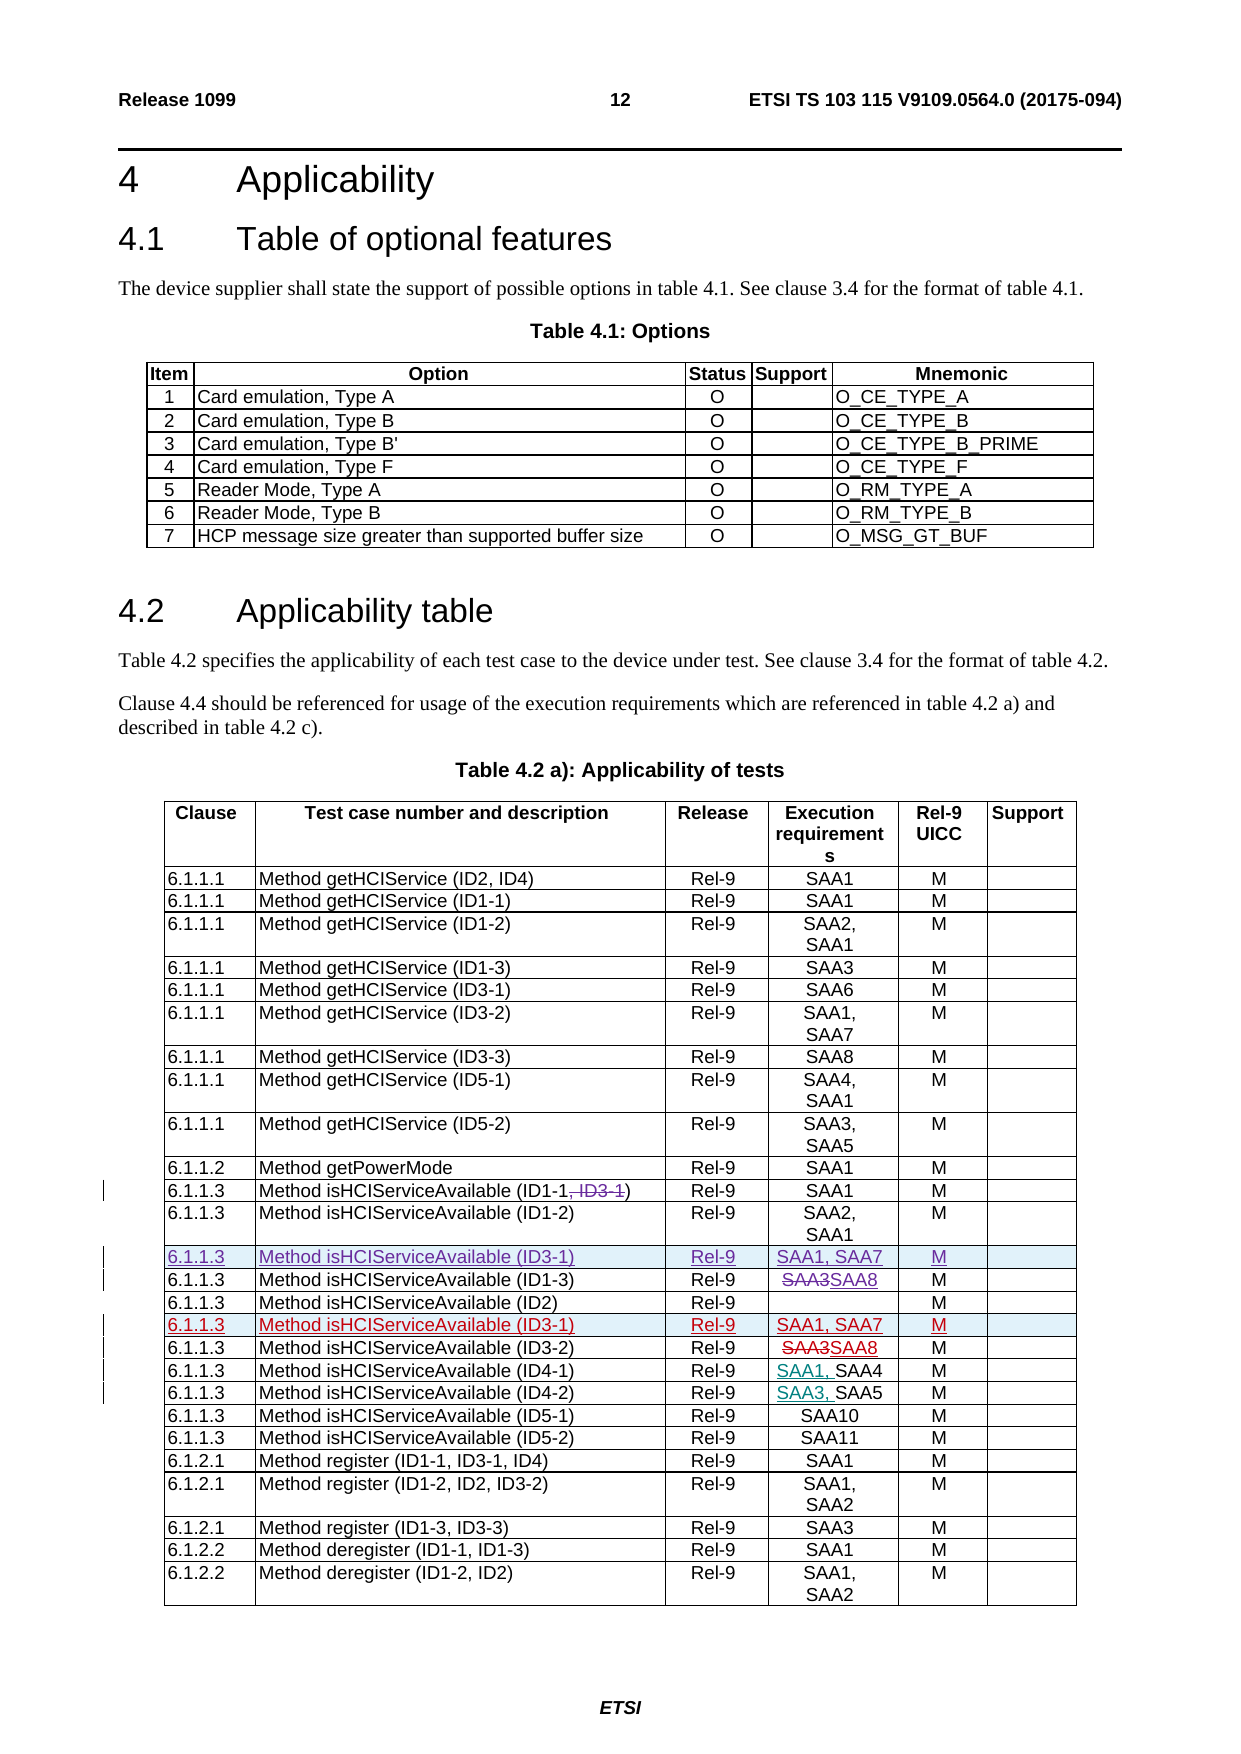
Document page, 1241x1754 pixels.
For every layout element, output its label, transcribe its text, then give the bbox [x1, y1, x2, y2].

table_cell O [686, 525, 751, 547]
table_cell Rel-9 [666, 1180, 768, 1201]
table_cell O_CE_TYPE_B_PRIME [833, 433, 1093, 454]
table_cell 6.1.1.3 [165, 1405, 255, 1426]
table_cell SAA3 [769, 957, 898, 978]
table_cell Method isHCIServiceAvailable (ID4-1) [256, 1359, 665, 1381]
table_cell SAA10 [769, 1405, 898, 1426]
table_cell M [899, 957, 987, 978]
table_cell M [899, 1157, 987, 1178]
table_cell Rel-9 [666, 1113, 768, 1156]
table_cell M [899, 1562, 987, 1605]
table_cell SAA1, SAA2 [769, 1562, 898, 1605]
table_cell Card emulation, Type A [195, 386, 685, 408]
subtitle 4.1 Table of optional features [118, 219, 1122, 257]
table_cell Rel-9 [666, 957, 768, 978]
table_cell [753, 386, 832, 408]
table_cell [753, 479, 832, 500]
subtitle 4 Applicability [118, 151, 1122, 200]
table_cell [988, 1292, 1076, 1313]
table_cell [988, 867, 1076, 889]
table_cell SAA1 [769, 890, 898, 911]
table_cell 6.1.1.1 [165, 979, 255, 1001]
table_cell Rel-9 [666, 1202, 768, 1245]
table_cell [988, 1382, 1076, 1403]
table_cell O [686, 479, 751, 500]
table_cell Method isHCIServiceAvailable (ID1-3) [256, 1269, 665, 1291]
table_header Test case number and description [256, 802, 665, 866]
table_cell [988, 1202, 1076, 1245]
table_cell Rel-9 [666, 1405, 768, 1426]
table_cell Method getHCIService (ID1-1) [256, 890, 665, 911]
table_cell Rel-9 [666, 1337, 768, 1358]
text The device supplier shall state the support of possible options in table 4.1. See clause 3.4 for the format of table 4.1. [118, 276, 1122, 300]
table_cell Method isHCIServiceAvailable (ID2) [256, 1292, 665, 1313]
table_cell Method isHCIServiceAvailable (ID3-2) [256, 1337, 665, 1358]
table_cell Reader Mode, Type B [195, 502, 685, 523]
table_cell Method getHCIService (ID3-3) [256, 1046, 665, 1068]
table_cell Method getHCIService (ID5-2) [256, 1113, 665, 1156]
table_cell [988, 979, 1076, 1001]
table_cell 6.1.2.1 [165, 1473, 255, 1516]
table_cell Reader Mode, Type A [195, 479, 685, 500]
table_cell Method deregister (ID1-1, ID1-3) [256, 1539, 665, 1561]
table_cell [988, 957, 1076, 978]
table_cell Method register (ID1-1, ID3-1, ID4) [256, 1450, 665, 1471]
table_cell 6.1.1.3 [165, 1337, 255, 1358]
table_cell Method register (ID1-2, ID2, ID3-2) [256, 1473, 665, 1516]
table_cell SAA1 [769, 1450, 898, 1471]
table_cell [988, 1113, 1076, 1156]
table_cell M [899, 1046, 987, 1068]
table_cell 6.1.1.1 [165, 1069, 255, 1112]
table_header Rel-9 UICC [899, 802, 987, 866]
table_cell [988, 1269, 1076, 1291]
table_cell O [686, 433, 751, 454]
table_cell [988, 890, 1076, 911]
table_cell Method register (ID1-3, ID3-3) [256, 1517, 665, 1538]
table_cell Rel-9 [666, 1046, 768, 1068]
table_cell 6.1.1.3 [165, 1359, 255, 1381]
table_cell SAA5 [769, 1382, 898, 1403]
text Table 4.2 specifies the applicability of each test case to the device under test. See clause 3.4 for the format of table 4.2. [118, 648, 1122, 672]
table_cell 6.1.1.3 [165, 1202, 255, 1245]
table_cell SAA1 [769, 1180, 898, 1201]
table_cell Method getHCIService (ID1-2) [256, 913, 665, 956]
table_cell O [686, 456, 751, 477]
table_cell O [686, 410, 751, 431]
table_cell M [899, 1517, 987, 1538]
table_cell O_CE_TYPE_F [833, 456, 1093, 477]
table_cell [988, 1450, 1076, 1471]
text Table 4.1: Options [118, 319, 1122, 343]
table_header Support [988, 802, 1076, 866]
table_header Execution requirements [769, 802, 898, 866]
table_header Option [195, 363, 685, 385]
table_cell M [899, 1269, 987, 1291]
table_cell [988, 1002, 1076, 1045]
table_cell M [899, 1113, 987, 1156]
table_cell SAA11 [769, 1427, 898, 1449]
table_cell M [899, 1405, 987, 1426]
table_cell O [686, 502, 751, 523]
table_cell Rel-9 [666, 1382, 768, 1403]
table_cell Method getPowerMode [256, 1157, 665, 1178]
table_cell Rel-9 [666, 1562, 768, 1605]
table_cell Rel-9 [666, 890, 768, 911]
text Table 4.2 a): Applicability of tests [118, 758, 1122, 782]
table_cell Method isHCIServiceAvailable (ID5-2) [256, 1427, 665, 1449]
table_cell [988, 913, 1076, 956]
table_header Status [686, 363, 751, 385]
table_cell Rel-9 [666, 1473, 768, 1516]
table_cell 6.1.1.1 [165, 913, 255, 956]
table_cell O_MSG_GT_BUF [833, 525, 1093, 547]
table_cell M [899, 913, 987, 956]
table_cell [988, 1157, 1076, 1178]
table_cell M [899, 1450, 987, 1471]
table_cell O [686, 386, 751, 408]
table_cell 6.1.1.3 [165, 1292, 255, 1313]
table_cell Method isHCIServiceAvailable (ID1-1) [256, 1180, 665, 1201]
table_cell 6.1.1.3 [165, 1427, 255, 1449]
table_cell [988, 1359, 1076, 1381]
table_cell [988, 1046, 1076, 1068]
table_cell [988, 1517, 1076, 1538]
table_cell Rel-9 [666, 1269, 768, 1291]
table_cell Method isHCIServiceAvailable (ID4-2) [256, 1382, 665, 1403]
table_cell 6.1.1.3 [165, 1382, 255, 1403]
table_cell 6.1.1.1 [165, 957, 255, 978]
table_cell M [899, 890, 987, 911]
table_cell SAA6 [769, 979, 898, 1001]
table_cell [988, 1562, 1076, 1605]
table_cell O_RM_TYPE_B [833, 502, 1093, 523]
table_cell Rel-9 [666, 1002, 768, 1045]
table_cell Method getHCIService (ID3-1) [256, 979, 665, 1001]
table_cell M [899, 1473, 987, 1516]
table_cell Method getHCIService (ID1-3) [256, 957, 665, 978]
table_cell [988, 1539, 1076, 1561]
table_cell Rel-9 [666, 979, 768, 1001]
table_cell 6.1.1.1 [165, 1046, 255, 1068]
table_cell M [899, 867, 987, 889]
table_header Clause [165, 802, 255, 866]
table_cell 3 [148, 433, 193, 454]
table_cell Rel-9 [666, 1517, 768, 1538]
table_cell Rel-9 [666, 1157, 768, 1178]
table_cell [753, 410, 832, 431]
table_cell SAA4, SAA1 [769, 1069, 898, 1112]
table_cell SAA1 [769, 1539, 898, 1561]
table_cell 6.1.2.1 [165, 1450, 255, 1471]
table_cell SAA1, SAA7 [769, 1002, 898, 1045]
table_header Release [666, 802, 768, 866]
table_cell M [899, 1069, 987, 1112]
table_cell 4 [148, 456, 193, 477]
table_cell [769, 1269, 898, 1291]
table_cell Rel-9 [666, 1359, 768, 1381]
table_cell Method isHCIServiceAvailable (ID5-1) [256, 1405, 665, 1426]
table_cell SAA2, SAA1 [769, 913, 898, 956]
table_cell Method getHCIService (ID2, ID4) [256, 867, 665, 889]
table_cell Rel-9 [666, 913, 768, 956]
table_cell M [899, 1427, 987, 1449]
table_header Item [148, 363, 193, 385]
table_cell 6.1.1.1 [165, 1113, 255, 1156]
table_cell 5 [148, 479, 193, 500]
table_cell Card emulation, Type F [195, 456, 685, 477]
table_cell Rel-9 [666, 1539, 768, 1561]
table_cell M [899, 1382, 987, 1403]
table_cell SAA2, SAA1 [769, 1202, 898, 1245]
table_cell [753, 525, 832, 547]
table_cell [769, 1292, 898, 1313]
table_cell Rel-9 [666, 1292, 768, 1313]
table_cell [988, 1069, 1076, 1112]
table_cell Rel-9 [666, 1427, 768, 1449]
table_cell 6.1.1.1 [165, 1002, 255, 1045]
table_cell HCP message size greater than supported buffer size [195, 525, 685, 547]
table_cell [988, 1405, 1076, 1426]
table_cell M [899, 1202, 987, 1245]
table_cell SAA1 [769, 1157, 898, 1178]
table_cell [769, 1337, 898, 1358]
table_cell M [899, 1292, 987, 1313]
table_cell Method isHCIServiceAvailable (ID1-2) [256, 1202, 665, 1245]
text Clause 4.4 should be referenced for usage of the execution requirements which are referenced in table 4.2 a) and described in table 4.2 c). [118, 691, 1122, 739]
table_cell 7 [148, 525, 193, 547]
table_cell [753, 433, 832, 454]
table_cell SAA8 [769, 1046, 898, 1068]
table_header Support [753, 363, 832, 385]
table_cell M [899, 979, 987, 1001]
table_cell O_CE_TYPE_B [833, 410, 1093, 431]
table_cell Card emulation, Type B [195, 410, 685, 431]
table_cell [988, 1337, 1076, 1358]
table_cell 6.1.1.3 [165, 1269, 255, 1291]
table_cell 6.1.1.1 [165, 867, 255, 889]
table_cell 6.1.1.2 [165, 1157, 255, 1178]
subtitle 4.2 Applicability table [118, 591, 1122, 629]
table_cell Method deregister (ID1-2, ID2) [256, 1562, 665, 1605]
table_cell O_CE_TYPE_A [833, 386, 1093, 408]
table_cell M [899, 1180, 987, 1201]
table_cell Card emulation, Type B' [195, 433, 685, 454]
table_cell 6.1.2.2 [165, 1562, 255, 1605]
table_cell 6.1.1.3 [165, 1180, 255, 1201]
table_cell M [899, 1359, 987, 1381]
table_cell Rel-9 [666, 1450, 768, 1471]
table_cell M [899, 1337, 987, 1358]
table_cell [988, 1427, 1076, 1449]
table_cell 6.1.2.2 [165, 1539, 255, 1561]
table_cell 6.1.1.1 [165, 890, 255, 911]
table_cell Method getHCIService (ID5-1) [256, 1069, 665, 1112]
table_cell Rel-9 [666, 1069, 768, 1112]
table_cell 1 [148, 386, 193, 408]
table_cell SAA3, SAA5 [769, 1113, 898, 1156]
table_cell [988, 1473, 1076, 1516]
table_cell SAA1 [769, 867, 898, 889]
table_cell SAA1, SAA2 [769, 1473, 898, 1516]
table_cell M [899, 1539, 987, 1561]
table_header Mnemonic [833, 363, 1093, 385]
table_cell [753, 502, 832, 523]
table_cell [988, 1180, 1076, 1201]
table_cell [753, 456, 832, 477]
table_cell SAA4 [769, 1359, 898, 1381]
table_cell SAA3 [769, 1517, 898, 1538]
table_cell O_RM_TYPE_A [833, 479, 1093, 500]
table_cell M [899, 1002, 987, 1045]
table_cell 6.1.2.1 [165, 1517, 255, 1538]
table_cell 6 [148, 502, 193, 523]
table_cell 2 [148, 410, 193, 431]
table_cell Rel-9 [666, 867, 768, 889]
table_cell Method getHCIService (ID3-2) [256, 1002, 665, 1045]
